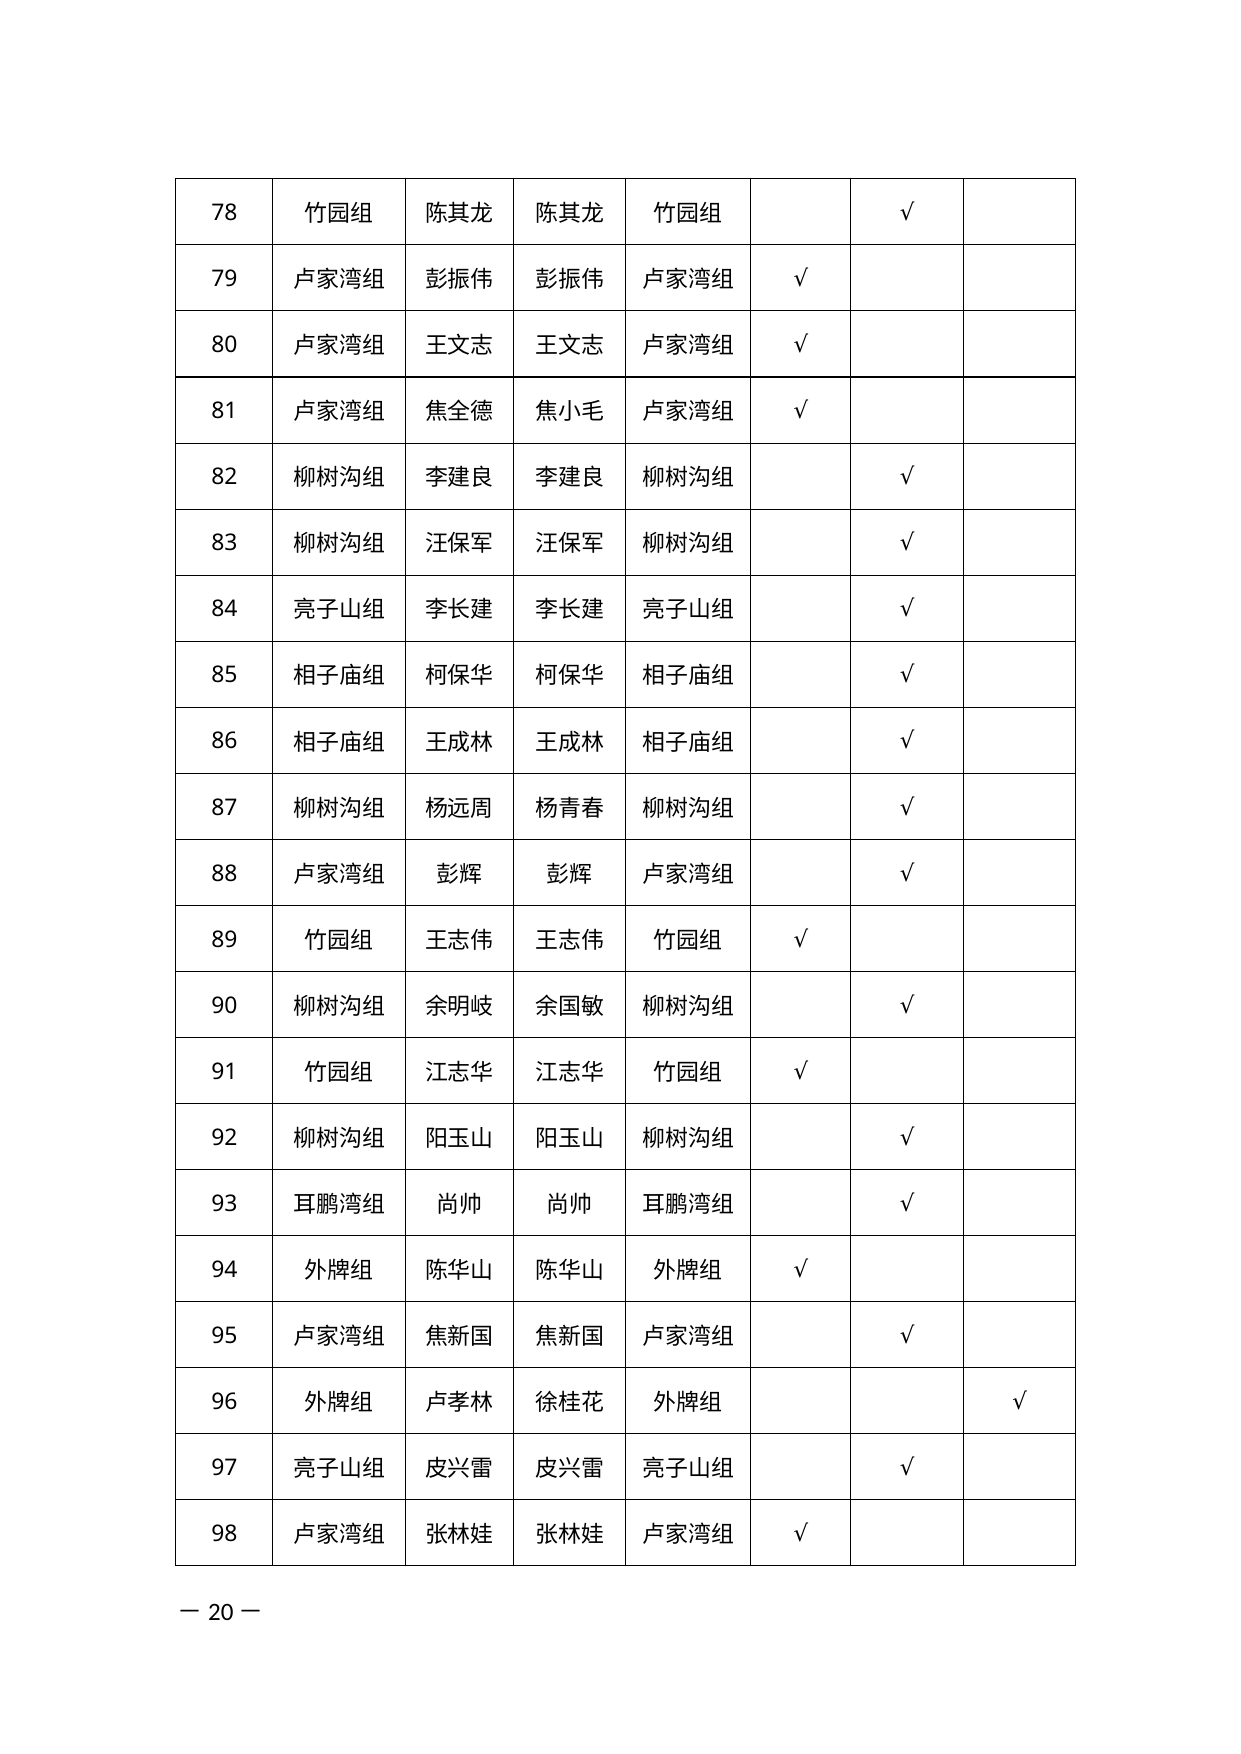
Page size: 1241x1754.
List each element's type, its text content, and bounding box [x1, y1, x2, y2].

table_cell [751, 1104, 850, 1169]
table_cell 85 [176, 642, 272, 707]
table_cell 94 [176, 1236, 272, 1301]
table_cell [751, 1434, 850, 1499]
table_cell 彭振伟 [514, 245, 625, 310]
table_cell 李长建 [514, 576, 625, 641]
table_cell [751, 708, 850, 773]
table_cell 相子庙组 [626, 708, 750, 773]
table_cell √ [964, 1368, 1075, 1433]
table_cell √ [851, 1104, 963, 1169]
table_cell [851, 245, 963, 310]
table_cell 焦小毛 [514, 378, 625, 442]
table_cell 皮兴雷 [406, 1434, 513, 1499]
table_cell [851, 1368, 963, 1433]
table_cell [751, 774, 850, 839]
table_cell 卢家湾组 [626, 378, 750, 442]
table_cell √ [851, 576, 963, 641]
table_cell 柯保华 [406, 642, 513, 707]
table_cell 80 [176, 311, 272, 376]
table_cell [751, 972, 850, 1037]
table_cell 张林娃 [514, 1500, 625, 1565]
table_cell 82 [176, 444, 272, 508]
table_cell 张林娃 [406, 1500, 513, 1565]
table_cell 耳鹏湾组 [273, 1170, 405, 1235]
table_cell [964, 1302, 1075, 1367]
table_cell 79 [176, 245, 272, 310]
table_cell √ [751, 1038, 850, 1103]
table_cell 亮子山组 [626, 576, 750, 641]
table_cell 竹园组 [273, 179, 405, 244]
table_cell 汪保军 [514, 510, 625, 574]
table_cell 卢家湾组 [626, 1500, 750, 1565]
table_cell 陈华山 [406, 1236, 513, 1301]
table_cell 98 [176, 1500, 272, 1565]
table_cell 91 [176, 1038, 272, 1103]
table_cell 王文志 [406, 311, 513, 376]
table_cell [964, 510, 1075, 574]
table_cell 陈华山 [514, 1236, 625, 1301]
table_cell [851, 1500, 963, 1565]
table_cell [964, 642, 1075, 707]
table_cell [851, 1038, 963, 1103]
table_cell [964, 708, 1075, 773]
table_cell √ [851, 510, 963, 574]
table_cell [964, 1104, 1075, 1169]
table_cell 柳树沟组 [626, 444, 750, 508]
table_cell 柳树沟组 [273, 1104, 405, 1169]
table_cell 柳树沟组 [626, 510, 750, 574]
table_cell 相子庙组 [626, 642, 750, 707]
table_cell [964, 179, 1075, 244]
table_cell 97 [176, 1434, 272, 1499]
table_cell 陈其龙 [514, 179, 625, 244]
table_cell 卢家湾组 [273, 840, 405, 905]
table_cell 卢家湾组 [273, 1302, 405, 1367]
table_cell 卢家湾组 [626, 311, 750, 376]
table_cell 焦新国 [406, 1302, 513, 1367]
table_cell √ [751, 906, 850, 971]
table_cell 柯保华 [514, 642, 625, 707]
table_cell [851, 378, 963, 442]
table_cell 柳树沟组 [273, 774, 405, 839]
table_cell [964, 311, 1075, 376]
table_cell 卢家湾组 [273, 245, 405, 310]
table_cell [751, 179, 850, 244]
table_cell 江志华 [406, 1038, 513, 1103]
table_cell 王志伟 [406, 906, 513, 971]
table_cell 外牌组 [626, 1368, 750, 1433]
table_cell √ [851, 840, 963, 905]
table_cell 王文志 [514, 311, 625, 376]
table_cell [751, 510, 850, 574]
table_cell 亮子山组 [273, 1434, 405, 1499]
table_cell [964, 245, 1075, 310]
table_cell √ [851, 972, 963, 1037]
table_cell [964, 1170, 1075, 1235]
table_cell [751, 1368, 850, 1433]
table_cell [964, 444, 1075, 508]
table_cell 93 [176, 1170, 272, 1235]
table_cell √ [851, 1170, 963, 1235]
table_cell √ [851, 444, 963, 508]
table_cell 外牌组 [273, 1236, 405, 1301]
table_cell 阳玉山 [406, 1104, 513, 1169]
table_cell 李建良 [514, 444, 625, 508]
table_cell [751, 1170, 850, 1235]
table_cell 亮子山组 [626, 1434, 750, 1499]
table_cell [964, 906, 1075, 971]
table_cell [851, 311, 963, 376]
table_cell 阳玉山 [514, 1104, 625, 1169]
table_cell √ [851, 1302, 963, 1367]
table_cell 外牌组 [273, 1368, 405, 1433]
table_cell [751, 444, 850, 508]
table_cell 亮子山组 [273, 576, 405, 641]
table_cell 78 [176, 179, 272, 244]
table_cell 柳树沟组 [626, 774, 750, 839]
table_cell 卢家湾组 [626, 245, 750, 310]
table_cell 王志伟 [514, 906, 625, 971]
table_cell 84 [176, 576, 272, 641]
table_cell 焦新国 [514, 1302, 625, 1367]
table_cell 皮兴雷 [514, 1434, 625, 1499]
table_cell [751, 840, 850, 905]
table_cell [851, 906, 963, 971]
table_cell √ [751, 378, 850, 442]
table_cell 余明岐 [406, 972, 513, 1037]
table_cell 竹园组 [626, 1038, 750, 1103]
table_cell [964, 1500, 1075, 1565]
table_cell 王成林 [514, 708, 625, 773]
table_cell 柳树沟组 [626, 972, 750, 1037]
table_cell 杨青春 [514, 774, 625, 839]
table_cell √ [851, 708, 963, 773]
table_cell 徐桂花 [514, 1368, 625, 1433]
table_cell 相子庙组 [273, 642, 405, 707]
table_cell √ [751, 1500, 850, 1565]
table_cell 杨远周 [406, 774, 513, 839]
table_cell 88 [176, 840, 272, 905]
table_cell √ [751, 245, 850, 310]
table_cell 江志华 [514, 1038, 625, 1103]
table_cell 卢家湾组 [273, 311, 405, 376]
table_cell 卢家湾组 [626, 840, 750, 905]
table_cell 87 [176, 774, 272, 839]
table_cell 柳树沟组 [273, 972, 405, 1037]
table_cell 尚帅 [514, 1170, 625, 1235]
table_cell √ [851, 774, 963, 839]
table_cell 竹园组 [273, 1038, 405, 1103]
table_cell √ [851, 1434, 963, 1499]
table_cell 90 [176, 972, 272, 1037]
table_cell 卢家湾组 [273, 1500, 405, 1565]
table_cell 92 [176, 1104, 272, 1169]
table_cell [851, 1236, 963, 1301]
table_cell [964, 1434, 1075, 1499]
table_cell 柳树沟组 [273, 444, 405, 508]
table_cell 柳树沟组 [626, 1104, 750, 1169]
table_cell 尚帅 [406, 1170, 513, 1235]
table_cell 竹园组 [273, 906, 405, 971]
table_cell [751, 576, 850, 641]
table_cell [964, 1038, 1075, 1103]
table_cell 柳树沟组 [273, 510, 405, 574]
table_cell √ [851, 642, 963, 707]
table_cell 余国敏 [514, 972, 625, 1037]
table_cell 95 [176, 1302, 272, 1367]
table_cell 96 [176, 1368, 272, 1433]
table_cell 汪保军 [406, 510, 513, 574]
table_cell 王成林 [406, 708, 513, 773]
table_cell [964, 576, 1075, 641]
table_cell 卢家湾组 [626, 1302, 750, 1367]
table_cell 86 [176, 708, 272, 773]
table_cell 李建良 [406, 444, 513, 508]
table_cell 李长建 [406, 576, 513, 641]
table_cell 彭振伟 [406, 245, 513, 310]
table_cell 陈其龙 [406, 179, 513, 244]
table_cell 耳鹏湾组 [626, 1170, 750, 1235]
table_cell [751, 1302, 850, 1367]
table_cell 89 [176, 906, 272, 971]
table_cell 焦全德 [406, 378, 513, 442]
table_cell [964, 840, 1075, 905]
table_cell 彭辉 [514, 840, 625, 905]
table_cell 相子庙组 [273, 708, 405, 773]
table_cell 83 [176, 510, 272, 574]
table_cell 竹园组 [626, 179, 750, 244]
table_cell 竹园组 [626, 906, 750, 971]
table_cell [964, 378, 1075, 442]
table_cell √ [751, 311, 850, 376]
table_cell √ [751, 1236, 850, 1301]
table_cell 81 [176, 378, 272, 442]
table_cell [751, 642, 850, 707]
table_cell 彭辉 [406, 840, 513, 905]
table_cell √ [851, 179, 963, 244]
table_cell 卢孝林 [406, 1368, 513, 1433]
table_cell [964, 972, 1075, 1037]
table_cell 外牌组 [626, 1236, 750, 1301]
table_cell [964, 774, 1075, 839]
table_cell [964, 1236, 1075, 1301]
table_cell 卢家湾组 [273, 378, 405, 442]
